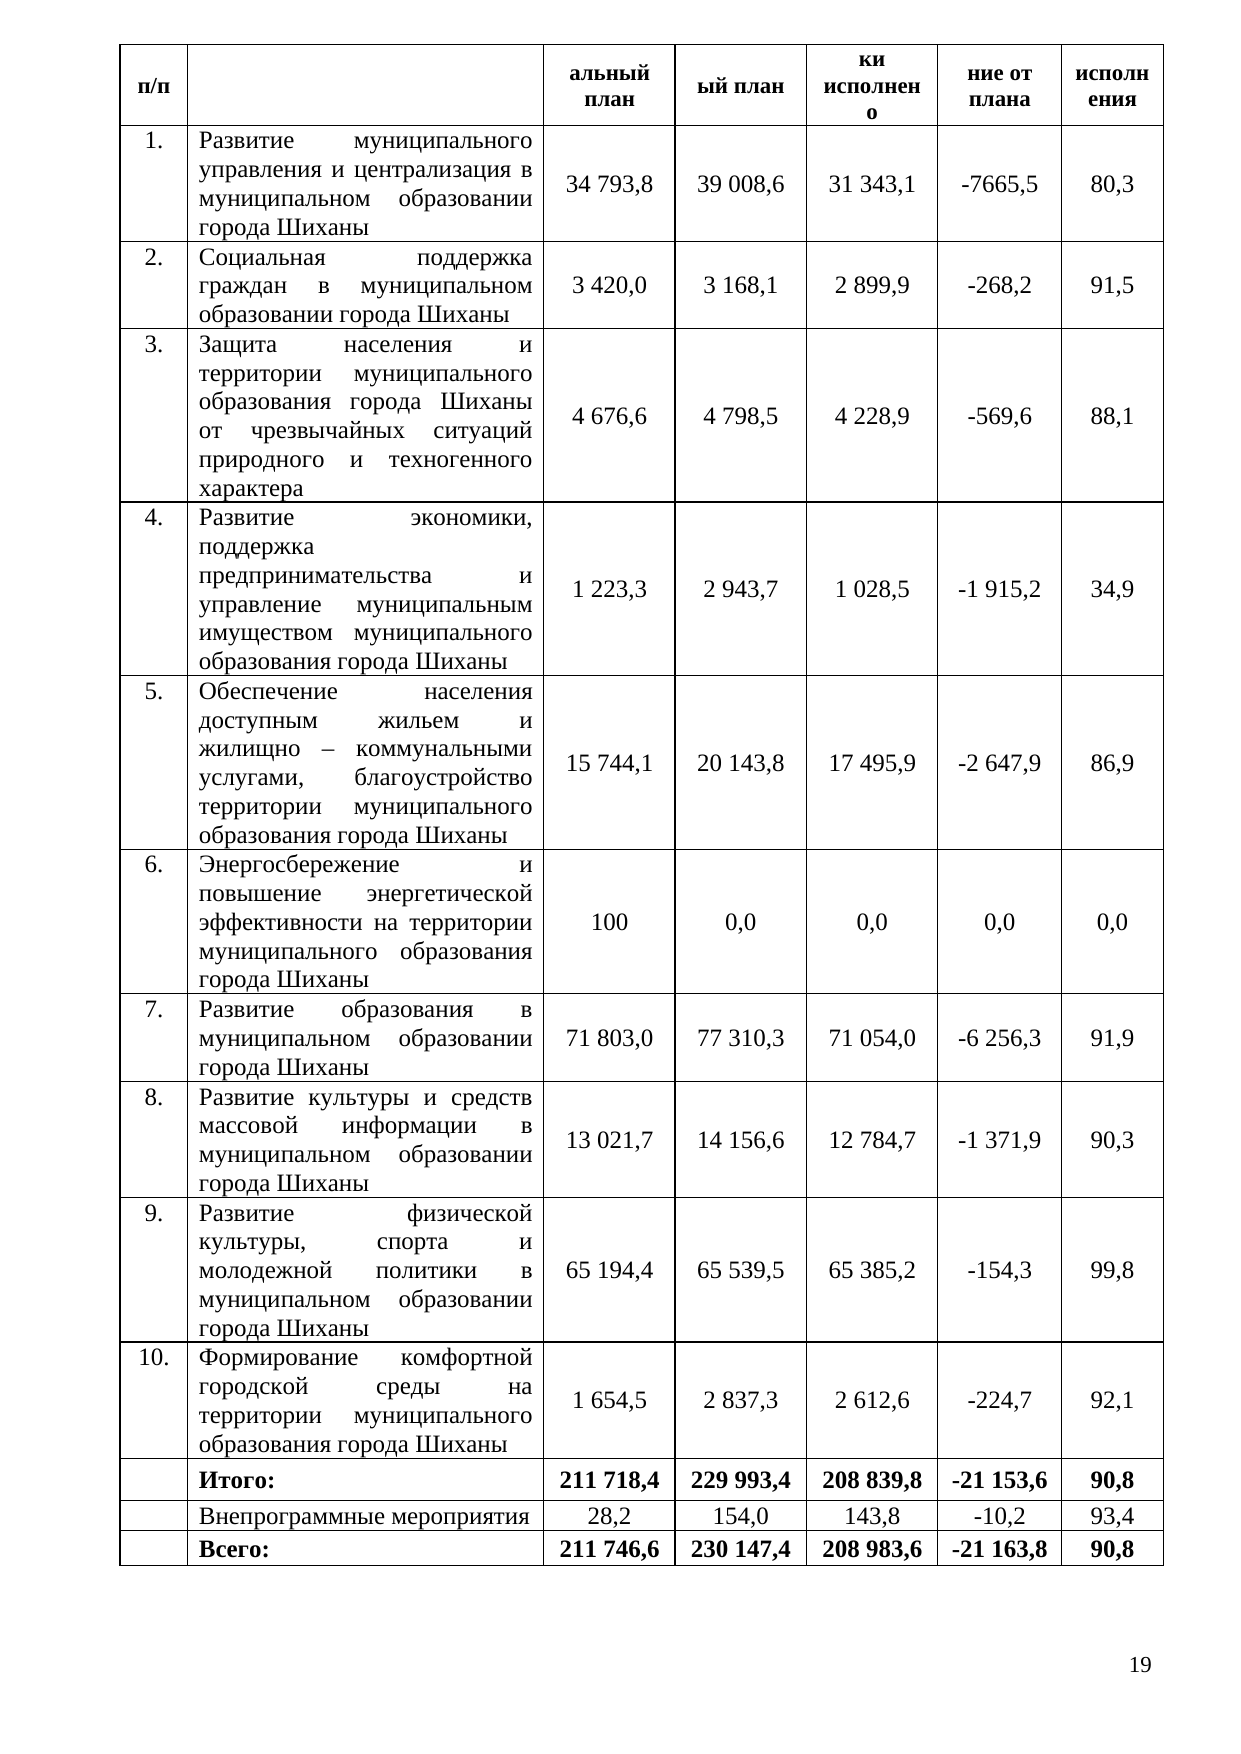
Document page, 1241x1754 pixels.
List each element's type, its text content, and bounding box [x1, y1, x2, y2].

table_cell -1 915,2 [938, 503, 1061, 675]
table_cell 15 744,1 [544, 676, 674, 848]
table_cell -1 371,9 [938, 1082, 1061, 1197]
table_cell 90,8 [1062, 1459, 1163, 1500]
table_cell 39 008,6 [676, 126, 806, 241]
table_cell 20 143,8 [676, 676, 806, 848]
table_cell 31 343,1 [807, 126, 937, 241]
table_cell Энергосбережение и повышение энергетической эффективности на территории муниципального образования города Шиханы [188, 850, 543, 993]
table_cell Развитие муниципального управления и централизация в муниципальном образовании города Шиханы [188, 126, 543, 241]
table_cell 229 993,4 [676, 1459, 806, 1500]
table_cell [121, 1501, 187, 1529]
table_cell 28,2 [544, 1501, 674, 1529]
table_cell Развитие культуры и средств массовой информации в муниципальном образовании города Шиханы [188, 1082, 543, 1197]
table_cell 65 194,4 [544, 1198, 674, 1341]
table_cell -154,3 [938, 1198, 1061, 1341]
table_cell 9. [121, 1198, 187, 1341]
table_cell 91,5 [1062, 242, 1163, 328]
table_cell 1. [121, 126, 187, 241]
table_cell 10. [121, 1343, 187, 1457]
table_cell Обеспечение населения доступным жильем и жилищно – коммунальными услугами, благоустройство территории муниципального образования города Шиханы [188, 676, 543, 848]
table_cell 86,9 [1062, 676, 1163, 848]
table_cell 0,0 [1062, 850, 1163, 993]
table_cell 34 793,8 [544, 126, 674, 241]
table_cell 4 798,5 [676, 329, 806, 501]
table_cell 2 612,6 [807, 1343, 937, 1457]
table_cell 77 310,3 [676, 994, 806, 1081]
table_cell 80,3 [1062, 126, 1163, 241]
table_cell Развитие образования в муниципальном образовании города Шиханы [188, 994, 543, 1081]
table_cell 0,0 [676, 850, 806, 993]
table_cell 143,8 [807, 1501, 937, 1529]
table_cell 0,0 [938, 850, 1061, 993]
table_cell 1 223,3 [544, 503, 674, 675]
table_cell 14 156,6 [676, 1082, 806, 1197]
table_cell 100 [544, 850, 674, 993]
table_cell 208 983,6 [807, 1531, 937, 1565]
table_cell 91,9 [1062, 994, 1163, 1081]
table_cell 4 676,6 [544, 329, 674, 501]
table_cell 2 837,3 [676, 1343, 806, 1457]
table_cell 13 021,7 [544, 1082, 674, 1197]
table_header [188, 45, 543, 124]
table_cell -21 153,6 [938, 1459, 1061, 1500]
table_cell 93,4 [1062, 1501, 1163, 1529]
table_cell -21 163,8 [938, 1531, 1061, 1565]
table_cell Развитие экономики, поддержка предпринимательства и управление муниципальным имуществом муниципального образования города Шиханы [188, 503, 543, 675]
table_cell -569,6 [938, 329, 1061, 501]
table_cell 3 168,1 [676, 242, 806, 328]
table_cell 1 654,5 [544, 1343, 674, 1457]
table_cell [121, 1459, 187, 1500]
table_cell Итого: [188, 1459, 543, 1500]
table_cell Формирование комфортной городской среды на территории муниципального образования города Шиханы [188, 1343, 543, 1457]
table_header Уточненный план [676, 45, 806, 124]
table_cell Социальная поддержка граждан в муниципальном образовании города Шиханы [188, 242, 543, 328]
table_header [807, 45, 937, 124]
table_cell 6. [121, 850, 187, 993]
table_cell 12 784,7 [807, 1082, 937, 1197]
table_cell 154,0 [676, 1501, 806, 1529]
table_header № п/п [121, 45, 187, 124]
table_cell -2 647,9 [938, 676, 1061, 848]
table_cell 2 943,7 [676, 503, 806, 675]
table_cell 71 054,0 [807, 994, 937, 1081]
table_cell 99,8 [1062, 1198, 1163, 1341]
table_cell 90,8 [1062, 1531, 1163, 1565]
table_cell 65 385,2 [807, 1198, 937, 1341]
table_cell 208 839,8 [807, 1459, 937, 1500]
table_cell 4. [121, 503, 187, 675]
table_header Отклонение от плана [938, 45, 1061, 124]
table_cell 2. [121, 242, 187, 328]
table_cell 88,1 [1062, 329, 1163, 501]
table_cell 17 495,9 [807, 676, 937, 848]
table_cell Развитие физической культуры, спорта и молодежной политики в муниципальном образовании города Шиханы [188, 1198, 543, 1341]
table_cell 7. [121, 994, 187, 1081]
table_cell 34,9 [1062, 503, 1163, 675]
table_cell 90,3 [1062, 1082, 1163, 1197]
table_cell 5. [121, 676, 187, 848]
table_cell 92,1 [1062, 1343, 1163, 1457]
table_cell [121, 1531, 187, 1565]
table_cell 211 746,6 [544, 1531, 674, 1565]
table_header Первоначальный план [544, 45, 674, 124]
table_cell 3. [121, 329, 187, 501]
table_cell 2 899,9 [807, 242, 937, 328]
table_cell 230 147,4 [676, 1531, 806, 1565]
table_cell -224,7 [938, 1343, 1061, 1457]
table_cell 8. [121, 1082, 187, 1197]
table_cell Внепрограммные мероприятия [188, 1501, 543, 1529]
table_cell 211 718,4 [544, 1459, 674, 1500]
table_cell 1 028,5 [807, 503, 937, 675]
table_cell 4 228,9 [807, 329, 937, 501]
table_cell Защита населения и территории муниципального образования города Шиханы от чрезвычайных ситуаций природного и техногенного характера [188, 329, 543, 501]
table_cell 65 539,5 [676, 1198, 806, 1341]
table_cell -268,2 [938, 242, 1061, 328]
table_cell 71 803,0 [544, 994, 674, 1081]
table_cell 0,0 [807, 850, 937, 993]
table_cell Всего: [188, 1531, 543, 1565]
table_header % исполнения [1062, 45, 1163, 124]
table_cell -10,2 [938, 1501, 1061, 1529]
table_cell 3 420,0 [544, 242, 674, 328]
table_cell -6 256,3 [938, 994, 1061, 1081]
table_cell -7665,5 [938, 126, 1061, 241]
